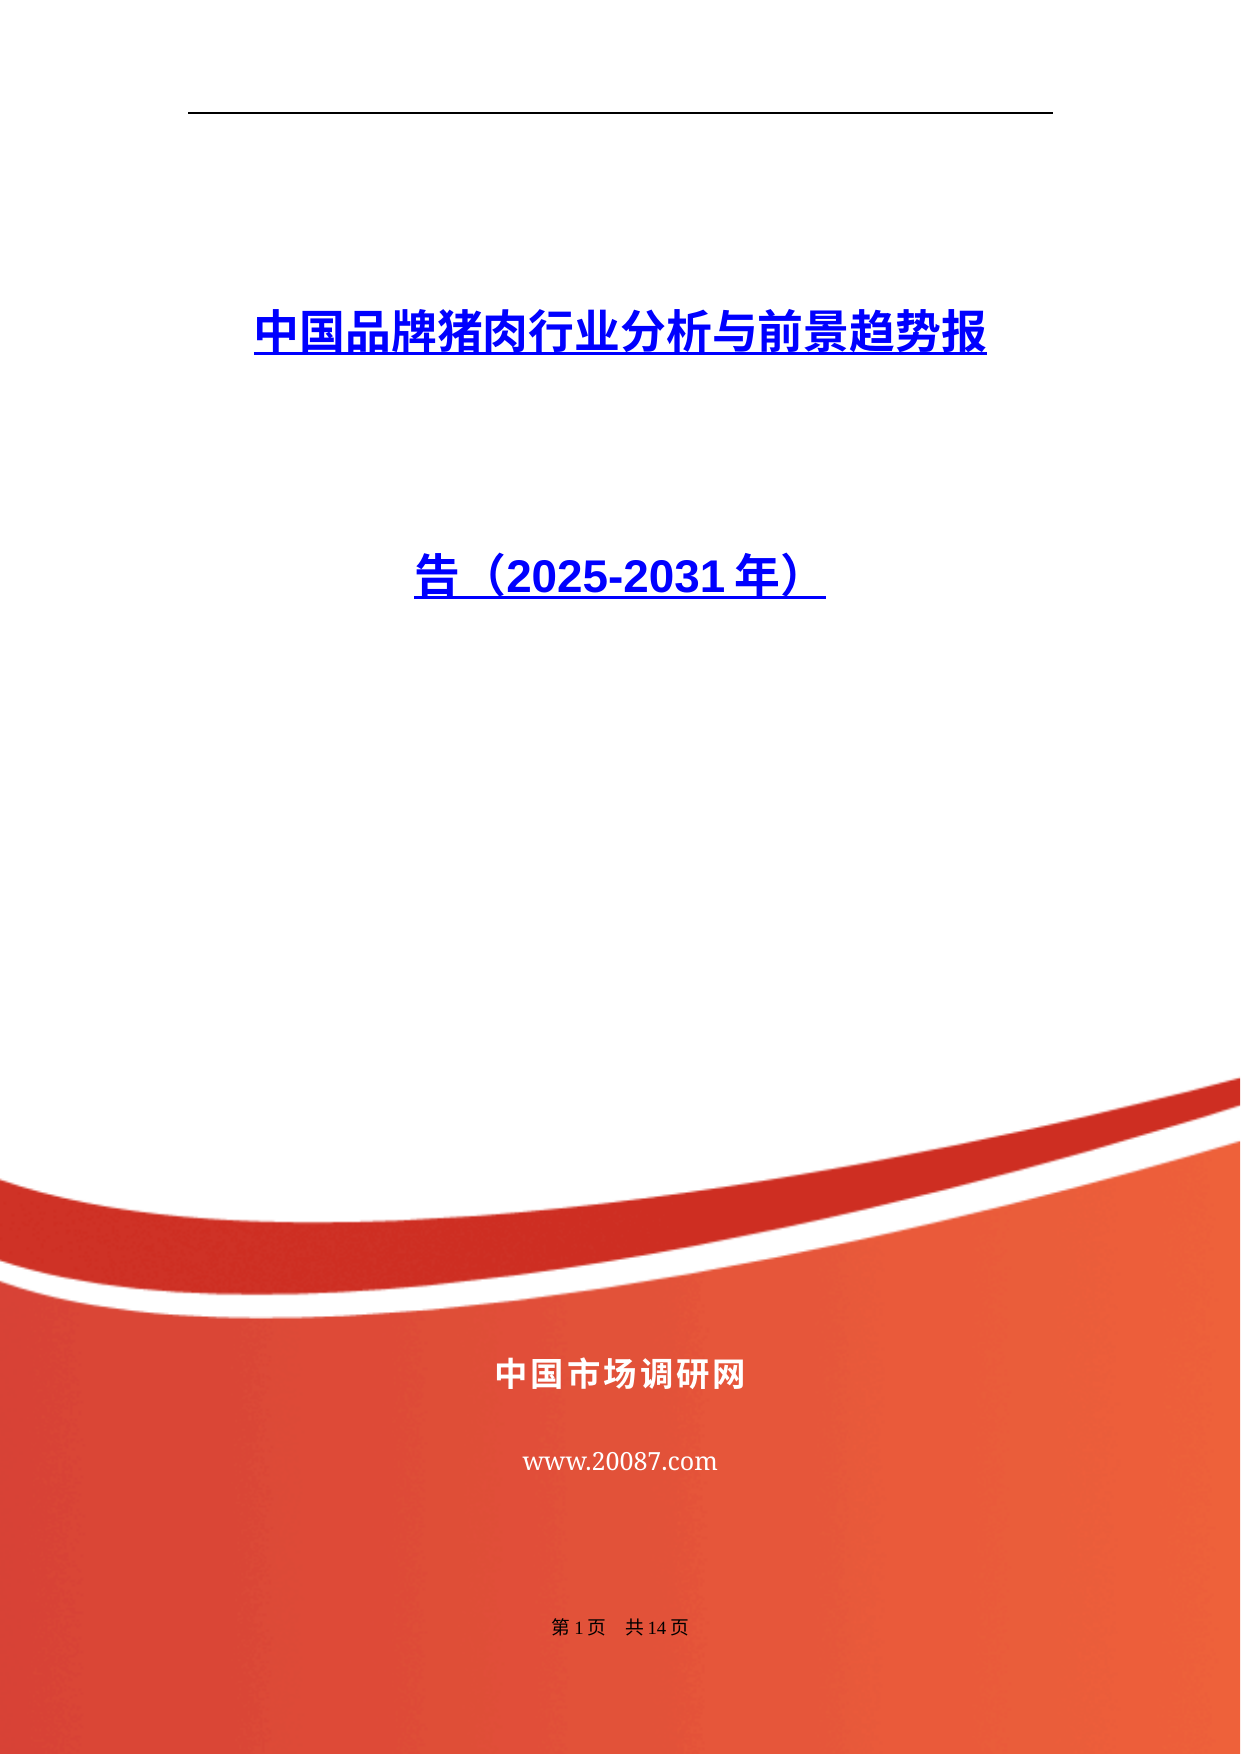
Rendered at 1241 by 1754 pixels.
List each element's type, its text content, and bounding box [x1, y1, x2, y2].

table_header 中国品牌猪肉行业分析与前景趋势报告（2025-2031年） [188, 207, 1053, 773]
subtitle 中国市场调研网 [187, 1339, 1053, 1404]
text www.20087.com [187, 1428, 1053, 1493]
picture [0, 1006, 1241, 1754]
